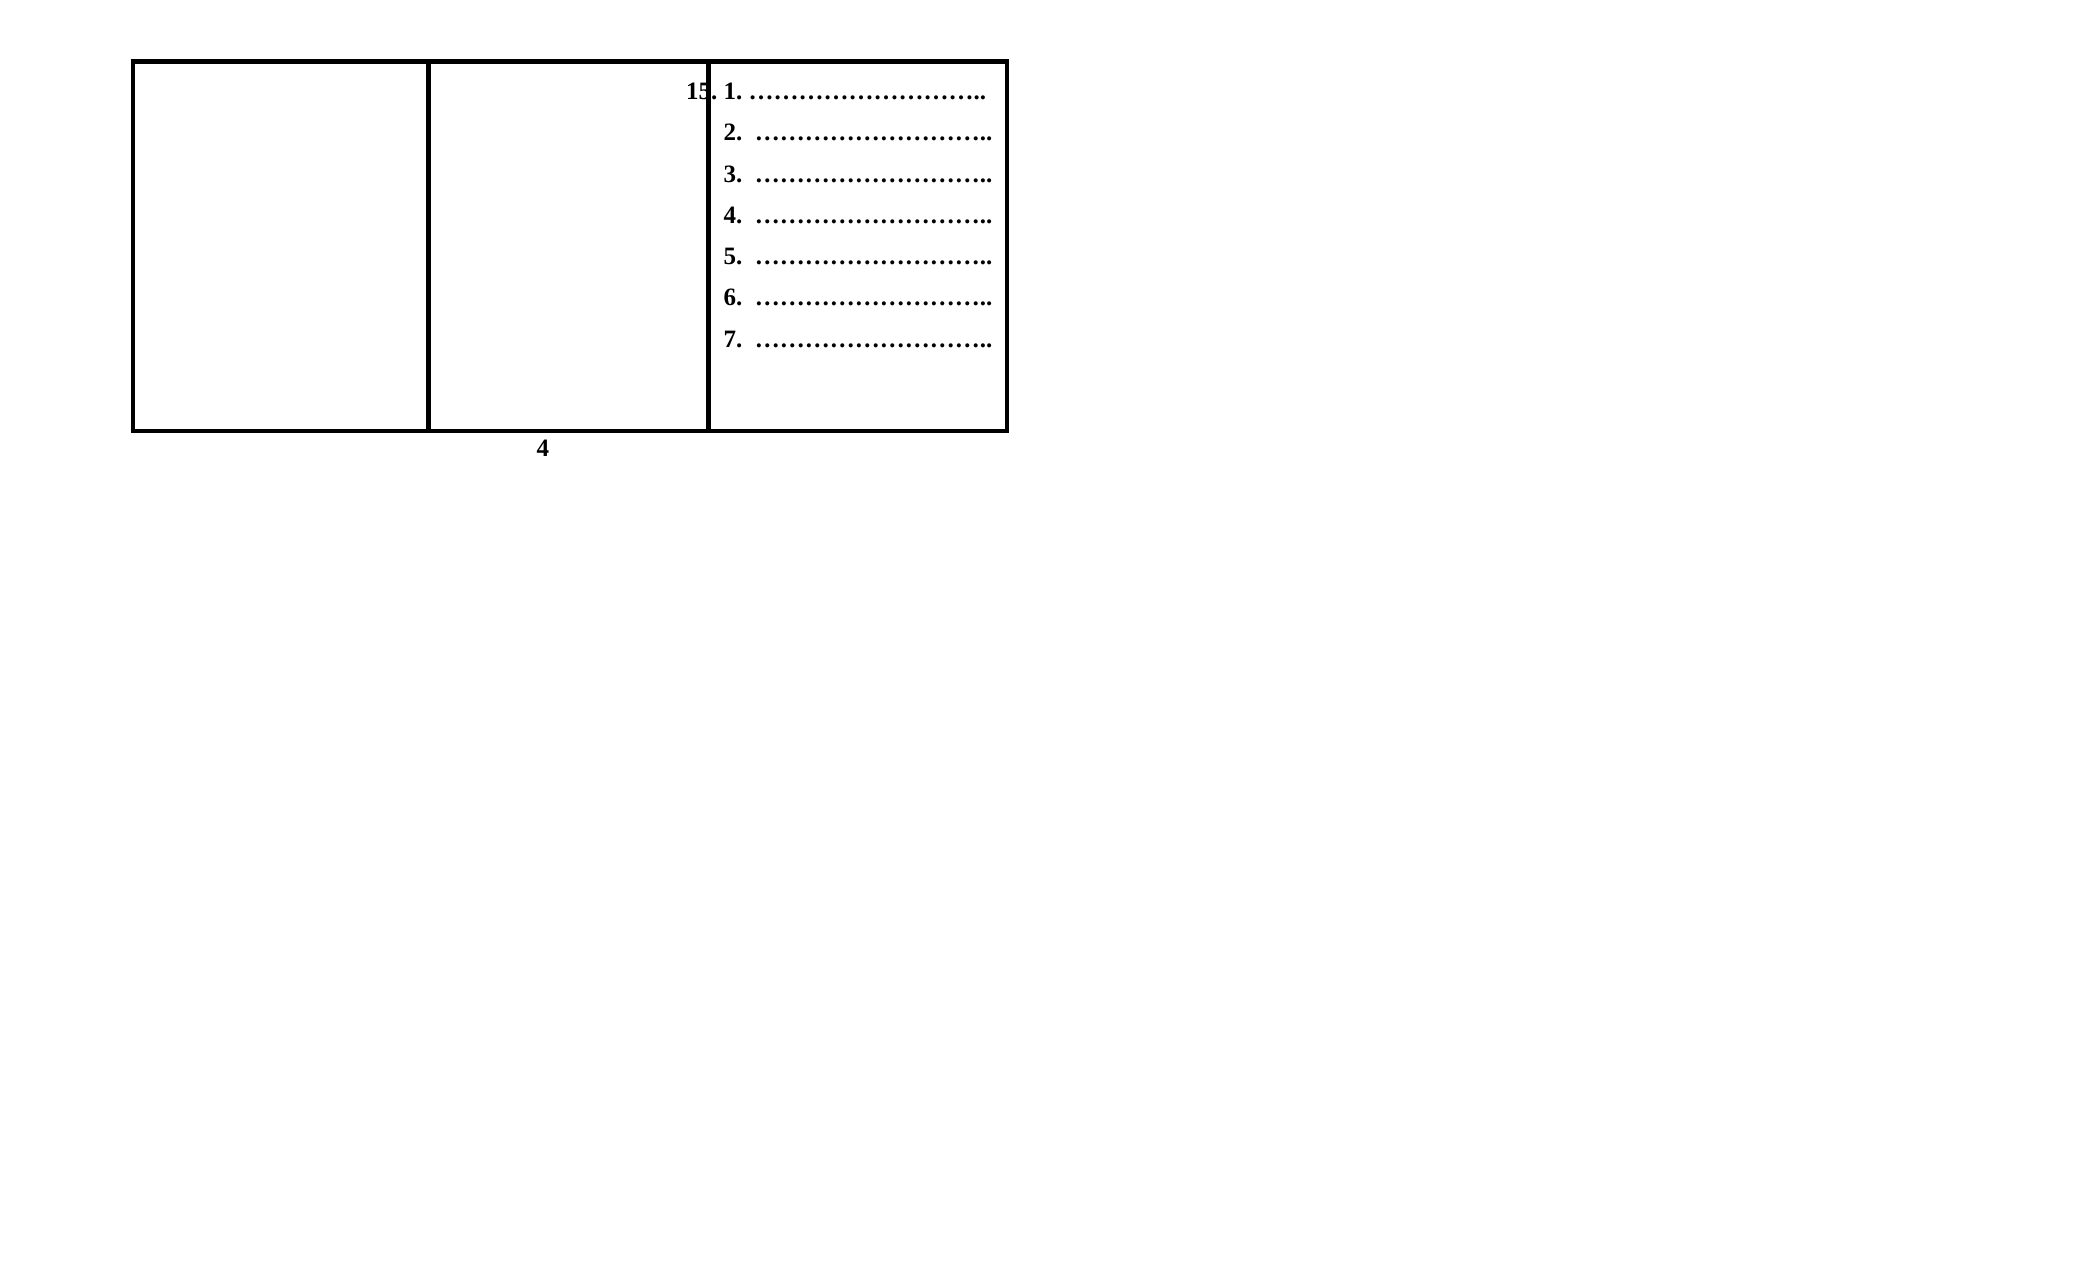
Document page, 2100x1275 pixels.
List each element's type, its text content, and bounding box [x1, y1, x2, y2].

table_cell [431, 64, 706, 429]
table_cell [135, 64, 426, 429]
table_cell 1. ……………………….. 2. ……………………….. 3. ……………………….. 4. ……………………….. 5. ……………………….. 6. ……………………….. 7. ……………………….. [711, 64, 1005, 429]
text 4 [148, 433, 937, 462]
